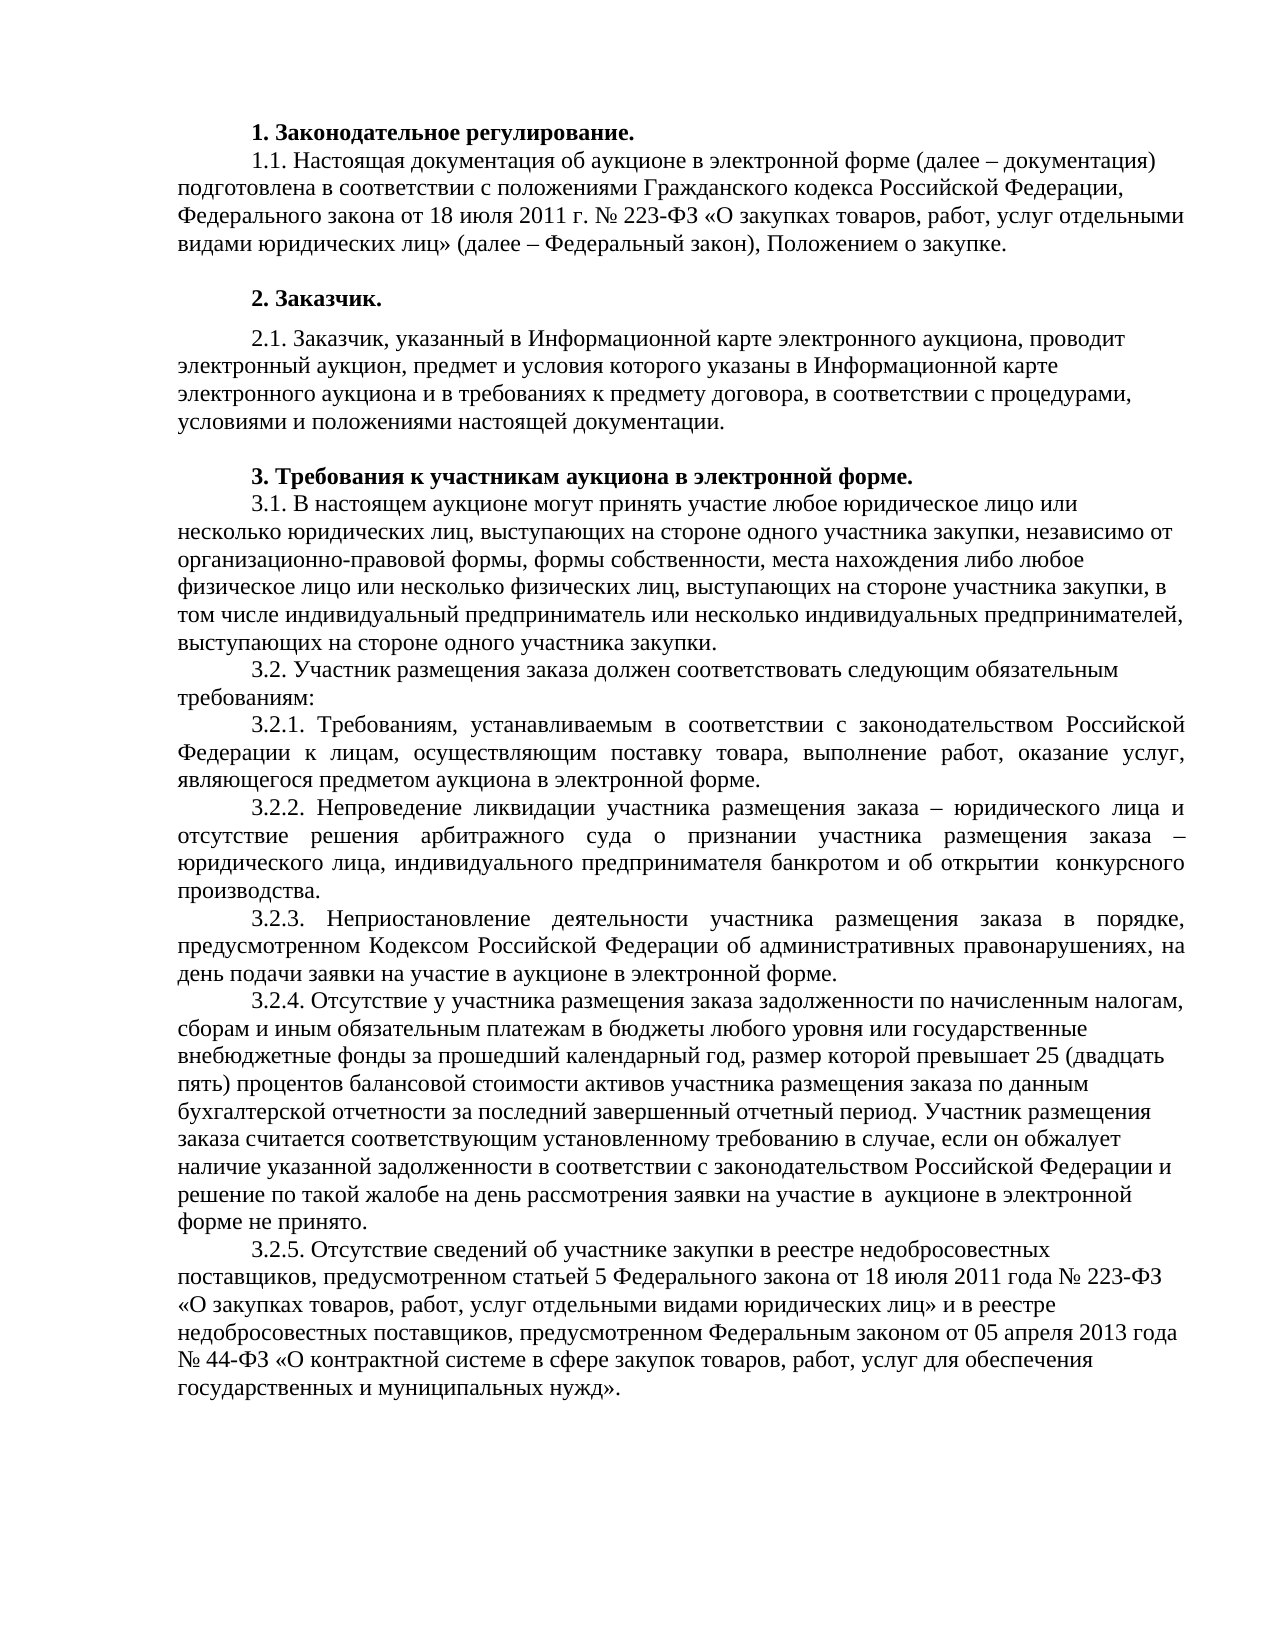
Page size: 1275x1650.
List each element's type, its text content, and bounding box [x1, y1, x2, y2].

text 3.1. В настоящем аукционе могут принять участие любое юридическое лицо или несколько юридических лиц, выступающих на стороне одного участника закупки, независимо от организационно-правовой формы, формы собственности, места нахождения либо любое физическое лицо или несколько физических лиц, выступающих на стороне участника закупки, в том числе индивидуальный предприниматель или несколько индивидуальных предпринимателей, выступающих на стороне одного участника закупки. [177, 489, 1186, 655]
text 3.2.2. Непроведение ликвидации участника размещения заказа – юридического лица и отсутствие решения арбитражного суда о признании участника размещения заказа – юридического лица, индивидуального предпринимателя банкротом и об открытии конкурсного производства. [177, 793, 1186, 903]
text 1.1. Настоящая документация об аукционе в электронной форме (далее – документация) подготовлена в соответствии с положениями Гражданского кодекса Российской Федерации, Федерального закона от 18 июля 2011 г. № 223-ФЗ «О закупках товаров, работ, услуг отдельными видами юридических лиц» (далее – Федеральный закон), Положением о закупке. [177, 146, 1186, 256]
text 1. Законодательное регулирование. [177, 118, 1186, 146]
text 3.2.1. Требованиям, устанавливаемым в соответствии с законодательством Российской Федерации к лицам, осуществляющим поставку товара, выполнение работ, оказание услуг, являющегося предметом аукциона в электронной форме. [177, 710, 1186, 793]
text 3.2.5. Отсутствие сведений об участнике закупки в реестре недобросовестных поставщиков, предусмотренном статьей 5 Федерального закона от 18 июля 2011 года № 223-ФЗ «О закупках товаров, работ, услуг отдельными видами юридических лиц» и в реестре недобросовестных поставщиков, предусмотренном Федеральным законом от 05 апреля 2013 года № 44-ФЗ «О контрактной системе в сфере закупок товаров, работ, услуг для обеспечения государственных и муниципальных нужд». [177, 1235, 1186, 1400]
text 3.2.4. Отсутствие у участника размещения заказа задолженности по начисленным налогам, сборам и иным обязательным платежам в бюджеты любого уровня или государственные внебюджетные фонды за прошедший календарный год, размер которой превышает 25 (двадцать пять) процентов балансовой стоимости активов участника размещения заказа по данным бухгалтерской отчетности за последний завершенный отчетный период. Участник размещения заказа считается соответствующим установленному требованию в случае, если он обжалует наличие указанной задолженности в соответствии с законодательством Российской Федерации и решение по такой жалобе на день рассмотрения заявки на участие в аукционе в электронной форме не принято. [177, 986, 1186, 1235]
text 3. Требования к участникам аукциона в электронной форме. [177, 462, 1186, 489]
text 2.1. Заказчик, указанный в Информационной карте электронного аукциона, проводит электронный аукцион, предмет и условия которого указаны в Информационной карте электронного аукциона и в требованиях к предмету договора, в соответствии с процедурами, условиями и положениями настоящей документации. [177, 324, 1186, 434]
text 3.2.3. Неприостановление деятельности участника размещения заказа в порядке, предусмотренном Кодексом Российской Федерации об административных правонарушениях, на день подачи заявки на участие в аукционе в электронной форме. [177, 903, 1186, 986]
text 2. Заказчик. [177, 284, 1186, 311]
text 3.2. Участник размещения заказа должен соответствовать следующим обязательным требованиям: [177, 655, 1186, 710]
